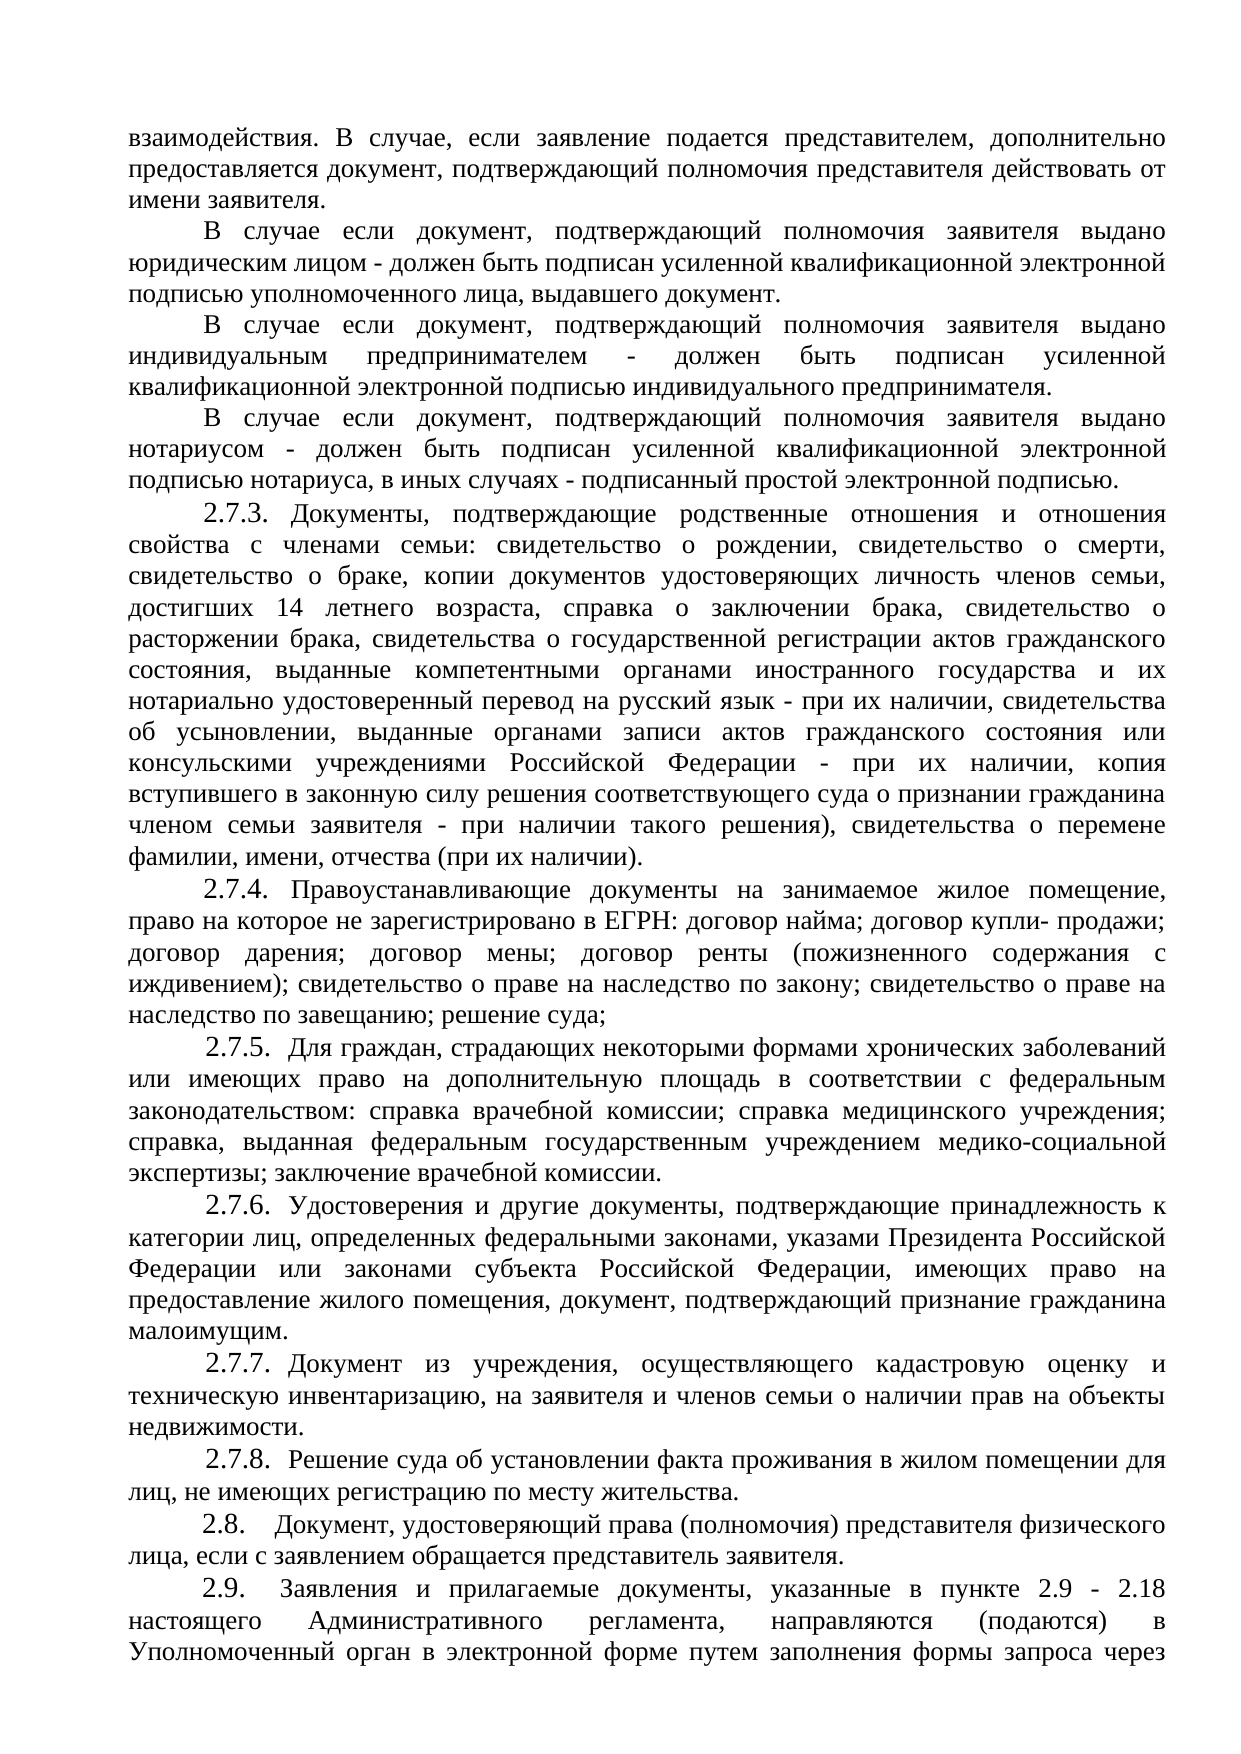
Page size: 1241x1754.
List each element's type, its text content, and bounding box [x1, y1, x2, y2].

list Удостоверения и другие документы, подтверждающие принадлежность к категории лиц, определенных федеральными законами, указами Президента Российской Федерации или законами субъекта Российской Федерации, имеющих право на предоставление жилого помещения, документ, подтверждающий признание гражданина малоимущим. [128, 1187, 1167, 1345]
list Для граждан, страдающих некоторыми формами хронических заболеваний или имеющих право на дополнительную площадь в соответствии с федеральным законодательством: справка врачебной комиссии; справка медицинского учреждения; справка, выданная федеральным государственным учреждением медико-социальной экспертизы; заключение врачебной комиссии. [128, 1029, 1167, 1187]
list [128, 1571, 1167, 1666]
text В случае если документ, подтверждающий полномочия заявителя выдано индивидуальным предпринимателем - должен быть подписан усиленной квалификационной электронной подписью индивидуального предпринимателя. [128, 308, 1167, 401]
list Документ, удостоверяющий права (полномочия) представителя физического лица, если с заявлением обращается представитель заявителя. [128, 1506, 1167, 1571]
list Решение суда об установлении факта проживания в жилом помещении для лиц, не имеющих регистрацию по месту жительства. [128, 1441, 1167, 1506]
list Правоустанавливающие документы на занимаемое жилое помещение, право на которое не зарегистрировано в ЕГРН: договор найма; договор купли- продажи; договор дарения; договор мены; договор ренты (пожизненного содержания с иждивением); свидетельство о праве на наследство по закону; свидетельство о праве на наследство по завещанию; решение суда; [128, 871, 1167, 1029]
text В случае если документ, подтверждающий полномочия заявителя выдано юридическим лицом - должен быть подписан усиленной квалификационной электронной подписью уполномоченного лица, выдавшего документ. [128, 214, 1167, 308]
list Документ из учреждения, осуществляющего кадастровую оценку и техническую инвентаризацию, на заявителя и членов семьи о наличии прав на объекты недвижимости. [128, 1345, 1167, 1441]
list Документы, подтверждающие родственные отношения и отношения свойства с членами семьи: свидетельство о рождении, свидетельство о смерти, свидетельство о браке, копии документов удостоверяющих личность членов семьи, достигших 14 летнего возраста, справка о заключении брака, свидетельство о расторжении брака, свидетельства о государственной регистрации актов гражданского состояния, выданные компетентными органами иностранного государства и их нотариально удостоверенный перевод на русский язык - при их наличии, свидетельства об усыновлении, выданные органами записи актов гражданского состояния или консульскими учреждениями Российской Федерации - при их наличии, копия вступившего в законную силу решения соответствующего суда о признании гражданина членом семьи заявителя - при наличии такого решения), свидетельства о перемене фамилии, имени, отчества (при их наличии). [128, 495, 1167, 871]
text В случае если документ, подтверждающий полномочия заявителя выдано нотариусом - должен быть подписан усиленной квалификационной электронной подписью нотариуса, в иных случаях - подписанный простой электронной подписью. [128, 401, 1167, 495]
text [128, 121, 1167, 214]
